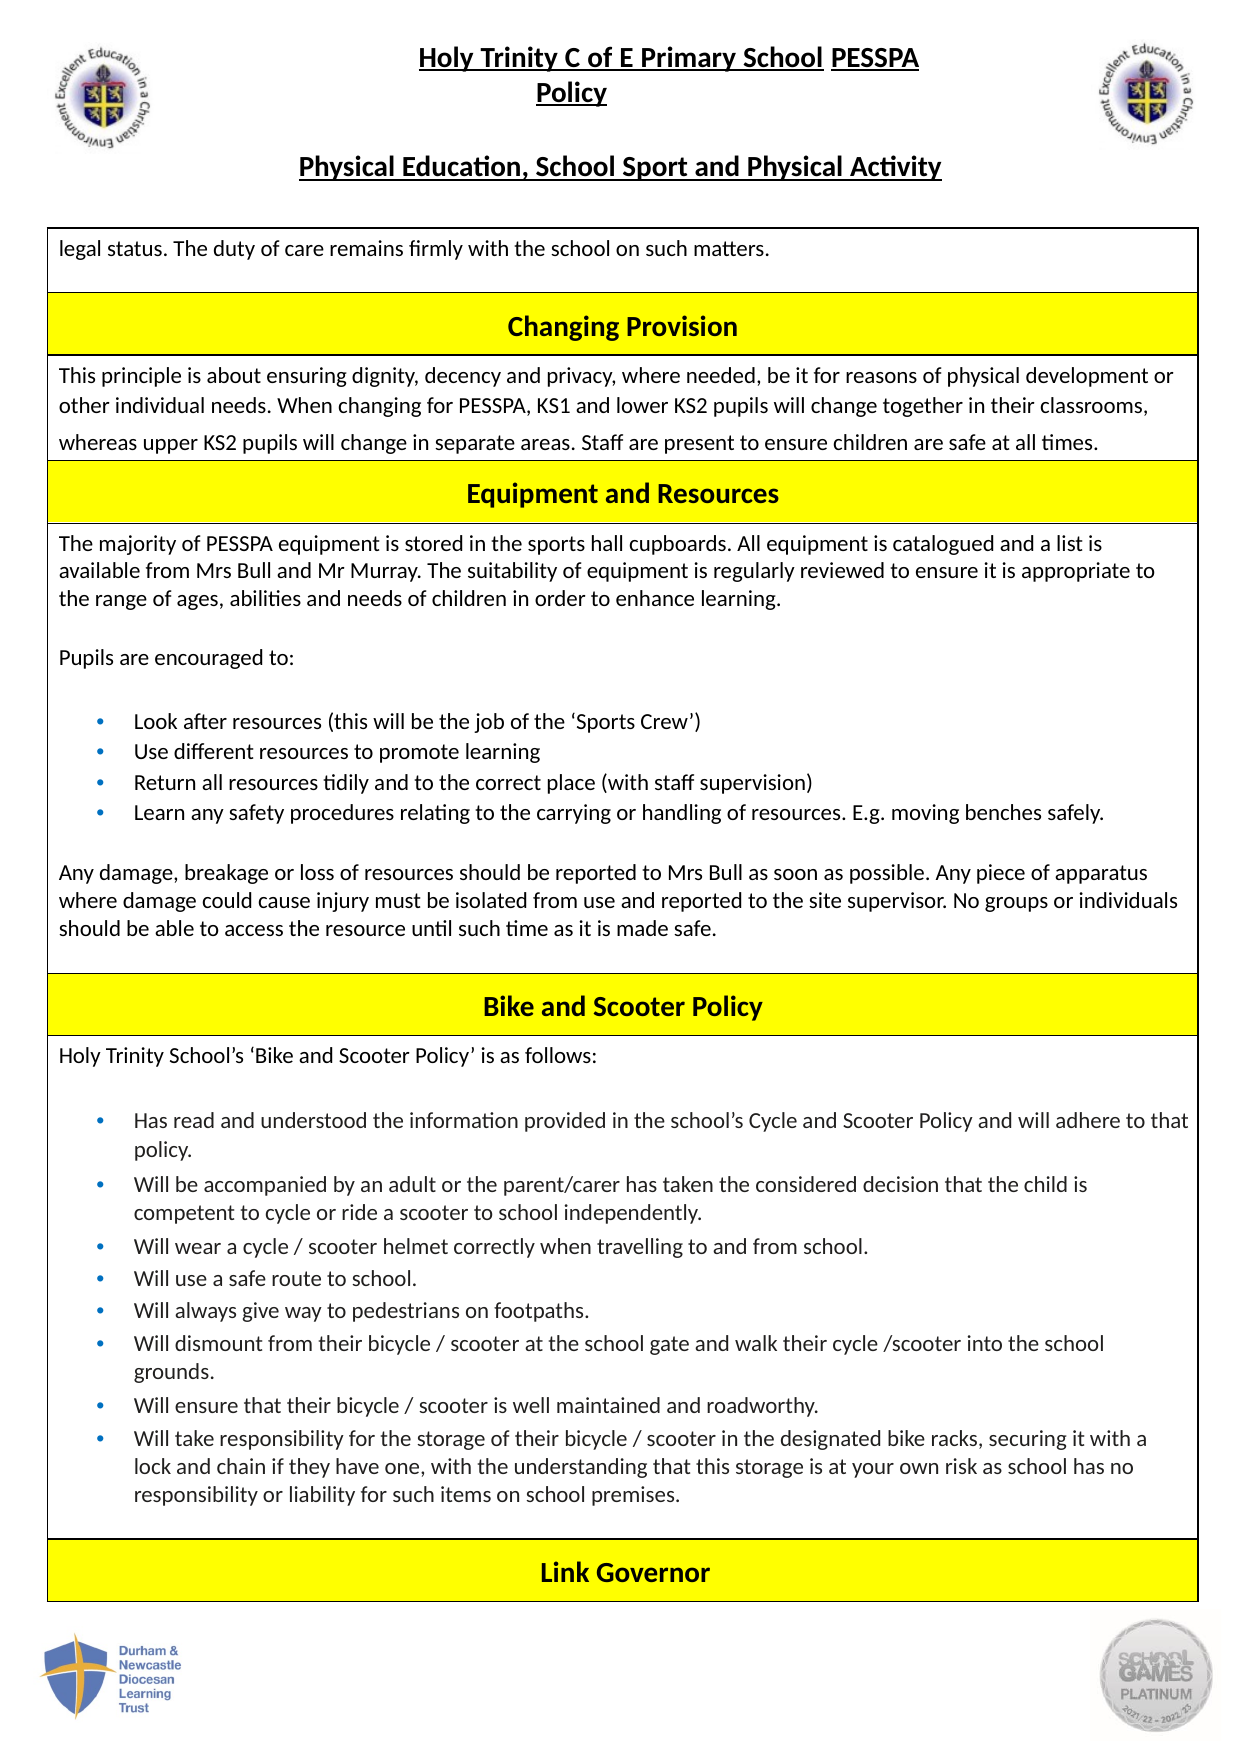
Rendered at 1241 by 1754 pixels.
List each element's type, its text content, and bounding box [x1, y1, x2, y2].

table_cell Equipment and Resources [48, 461, 1197, 522]
picture [1090, 1609, 1222, 1741]
table_cell Link Governor [48, 1540, 1197, 1601]
picture [1090, 39, 1199, 150]
table_cell Changing Provision [48, 293, 1197, 354]
picture [46, 42, 156, 154]
table_cell The majority of PESSPA equipment is stored in the sports hall cupboards. All equipment is catalogued and a list is available from Mrs Bull and Mr Murray. The suitability of equipment is regularly reviewed to ensure it is appropriate to the range of ages, abilities and needs of children in order to enhance learning. Pupils are encouraged to: Look after resources (this will be the job of the ‘Sports Crew’) Use different resources to promote learning Return all resources tidily and to the correct place (with staff supervision) Learn any safety procedures relating to the carrying or handling of resources. E.g. moving benches safely. Any damage, breakage or loss of resources should be reported to Mrs Bull as soon as possible. Any piece of apparatus where damage could cause injury must be isolated from use and reported to the site supervisor. No groups or individuals should be able to access the resource until such time as it is made safe. [48, 524, 1197, 972]
table_cell Holy Trinity School’s ‘Bike and Scooter Policy’ is as follows: Has read and understood the information provided in the school’s Cycle and Scooter Policy and will adhere to that policy. Will be accompanied by an adult or the parent/carer has taken the considered decision that the child is competent to cycle or ride a scooter to school independently. Will wear a cycle / scooter helmet correctly when travelling to and from school. Will use a safe route to school. Will always give way to pedestrians on footpaths. Will dismount from their bicycle / scooter at the school gate and walk their cycle /scooter into the school grounds. Will ensure that their bicycle / scooter is well maintained and roadworthy. Will take responsibility for the storage of their bicycle / scooter in the designated bike racks, securing it with a lock and chain if they have one, with the understanding that this storage is at your own risk as school has no responsibility or liability for such items on school premises. [48, 1036, 1197, 1538]
picture [33, 1626, 188, 1723]
table_cell This principle is about ensuring dignity, decency and privacy, where needed, be it for reasons of physical development or other individual needs. When changing for PESSPA, KS1 and lower KS2 pupils will change together in their classrooms, whereas upper KS2 pupils will change in separate areas. Staff are present to ensure children are safe at all times. [48, 356, 1197, 460]
table_cell Bike and Scooter Policy [48, 974, 1197, 1035]
